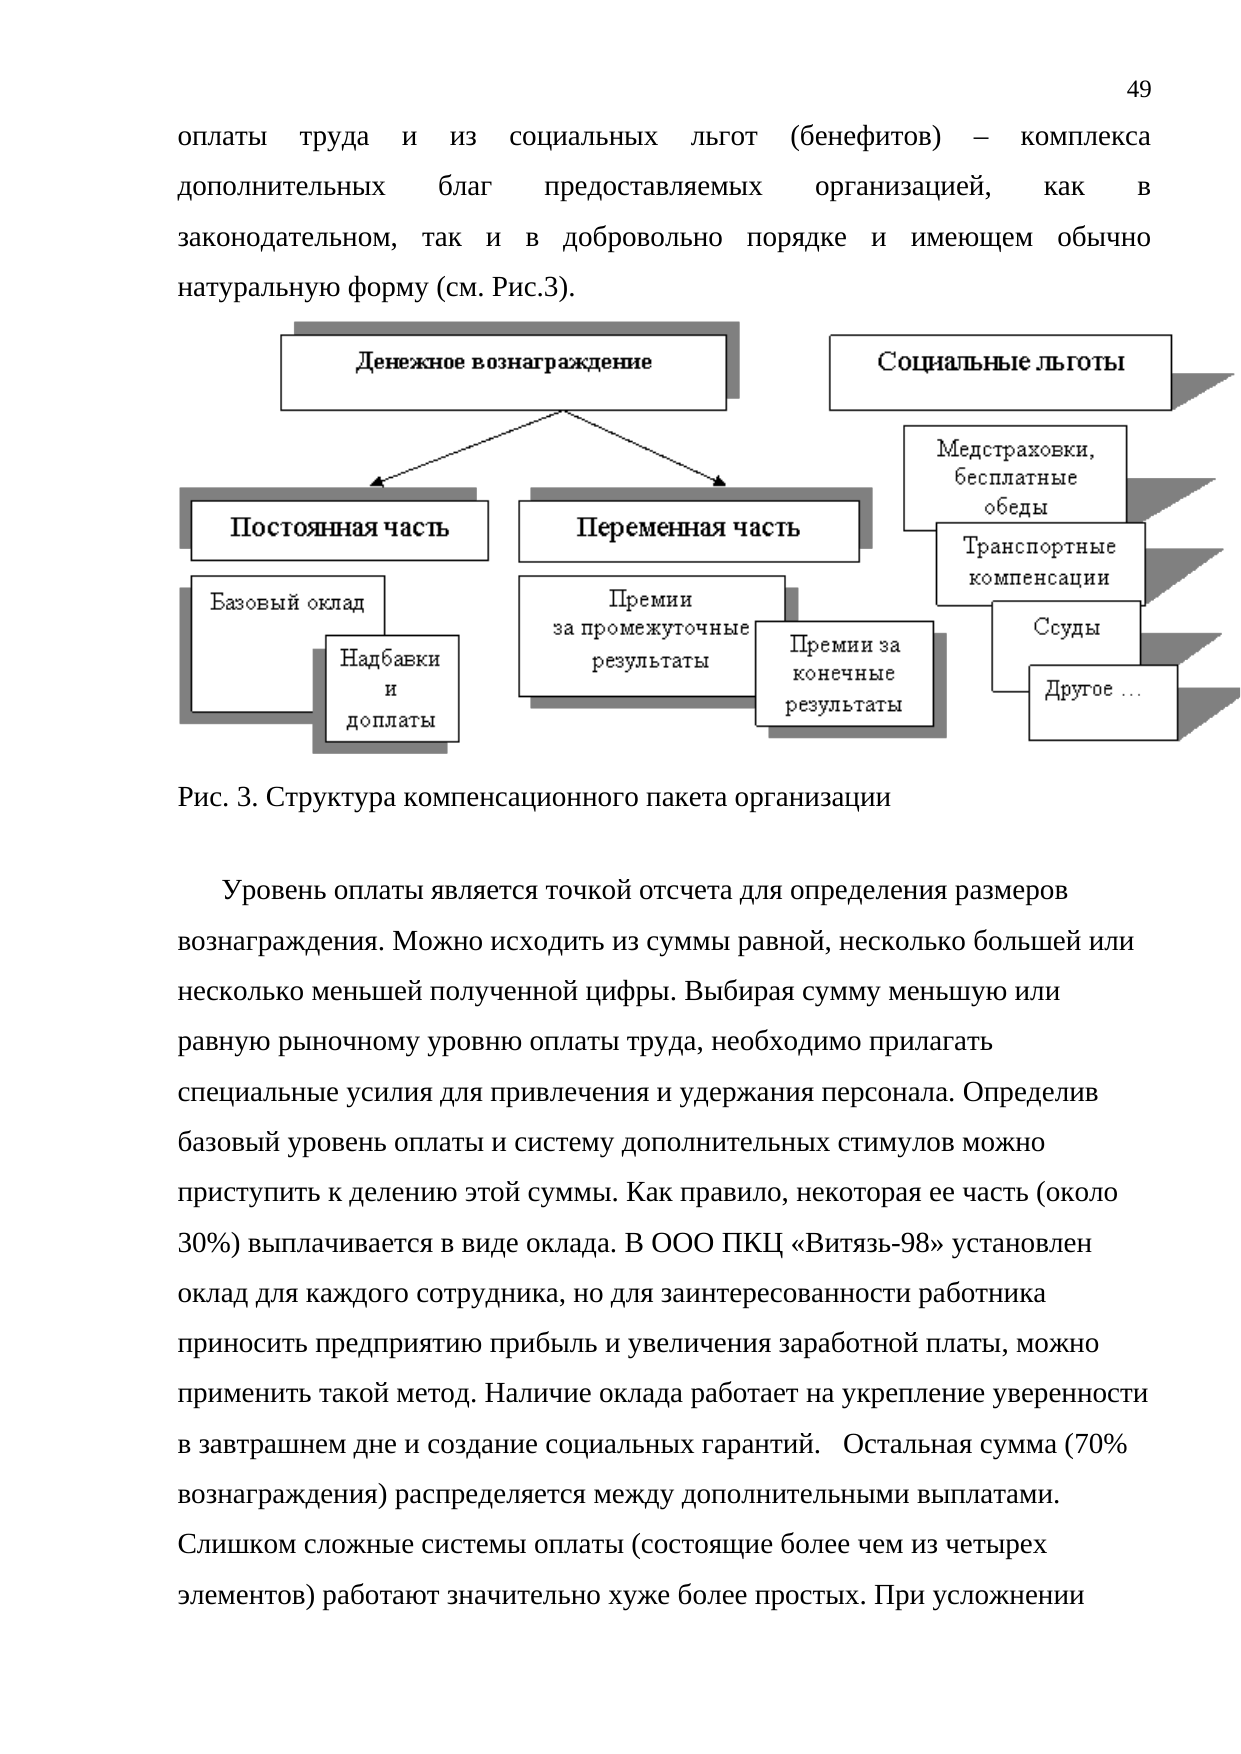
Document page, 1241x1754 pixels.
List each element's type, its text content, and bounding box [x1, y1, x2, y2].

picture [177, 319, 1241, 757]
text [177, 118, 1152, 303]
text Рис. 3. Структура компенсационного пакета организации [177, 779, 1152, 813]
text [177, 872, 1152, 1610]
